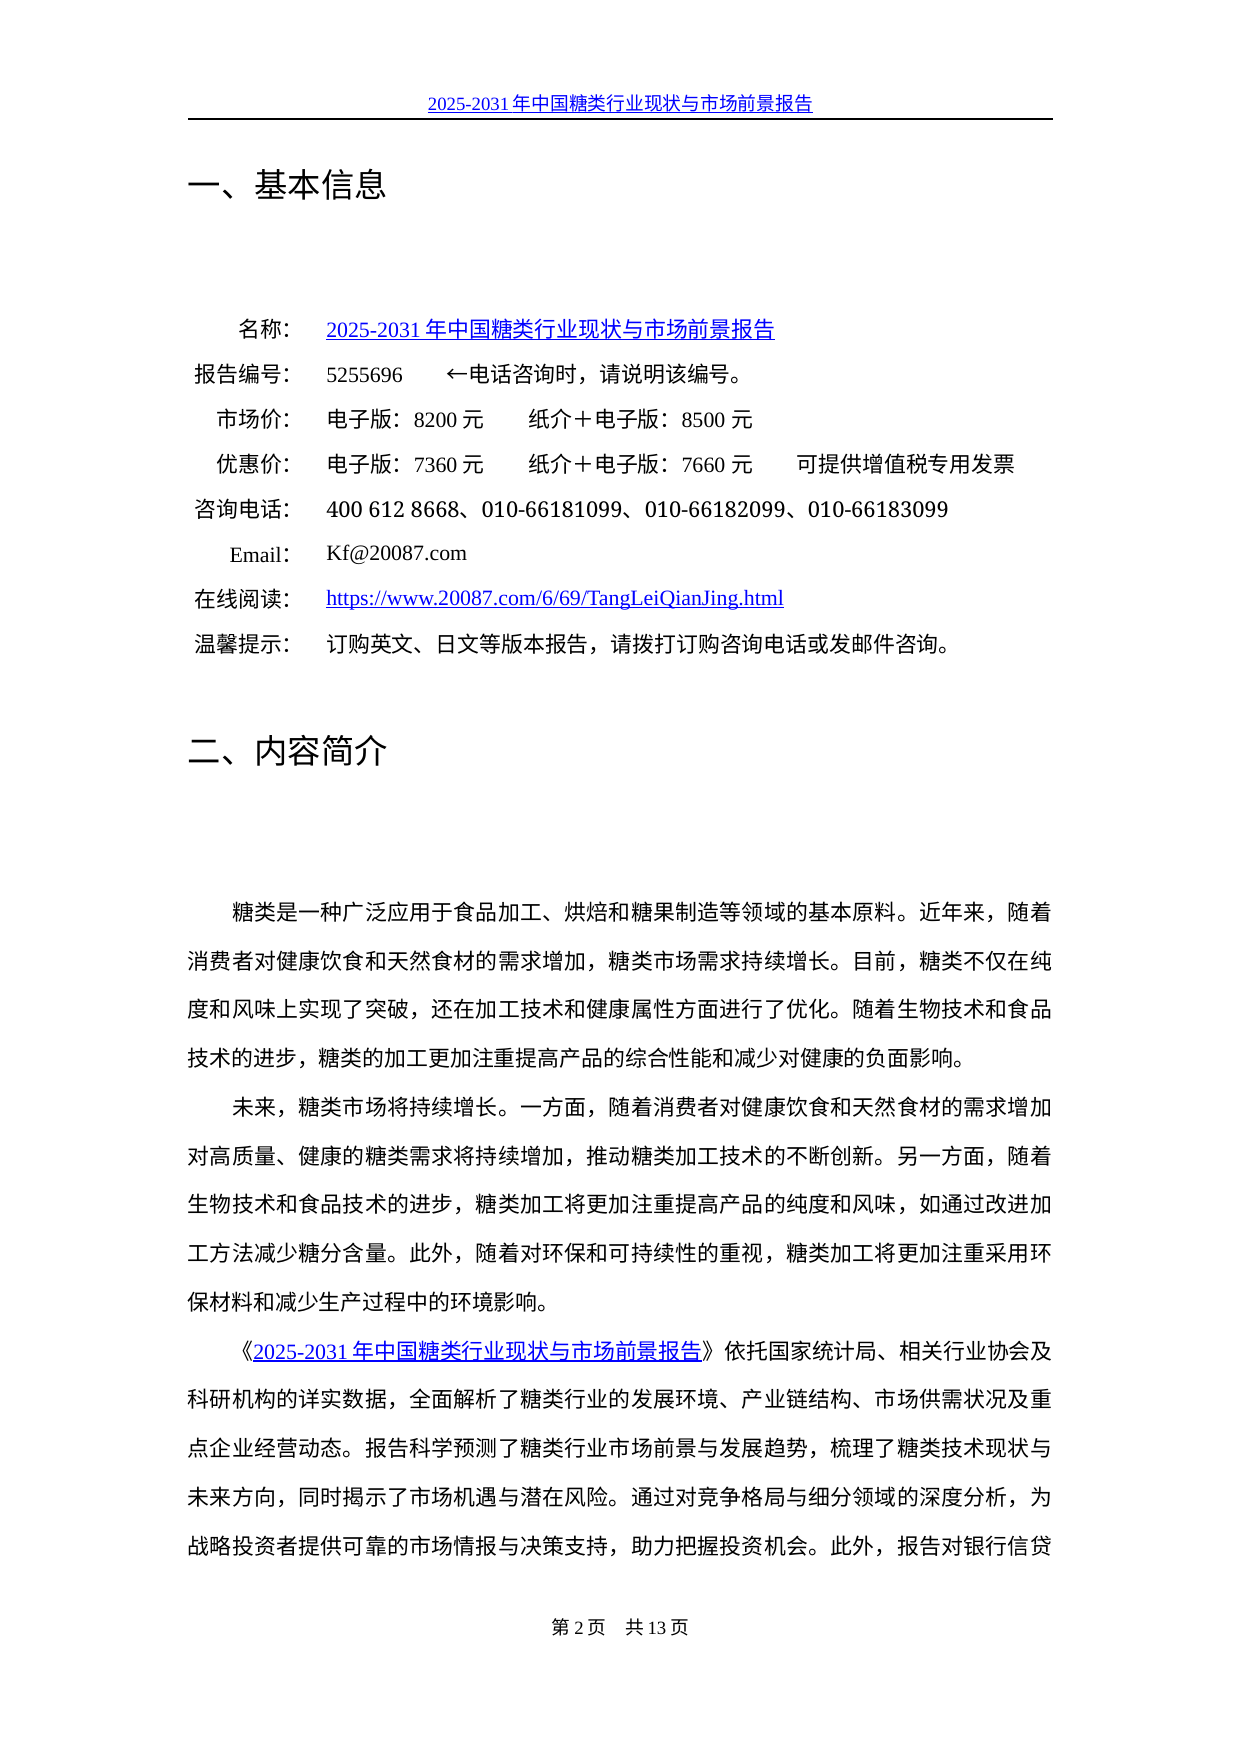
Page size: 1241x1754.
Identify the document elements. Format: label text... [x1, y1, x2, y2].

table_cell 市场价： [167, 402, 315, 447]
table_cell 优惠价： [167, 447, 315, 492]
title 二、内容简介 [187, 717, 1053, 782]
title 一、基本信息 [187, 150, 1053, 215]
table_cell 订购英文、日文等版本报告，请拨打订购咨询电话或发邮件咨询。 [315, 627, 1073, 672]
table_cell 报告编号： [167, 357, 315, 402]
table_cell 温馨提示： [167, 627, 315, 672]
table_header 名称： [167, 312, 315, 357]
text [187, 894, 1053, 1561]
table_cell 电子版：7360 元 纸介＋电子版：7660 元 可提供增值税专用发票 [315, 447, 1073, 492]
table_cell Email： [167, 537, 315, 582]
table_cell [315, 582, 1073, 627]
table_cell 400 612 8668、010-66181099、010-66182099、010-66183099 [315, 492, 1073, 537]
table_cell Kf@20087.com [315, 537, 1073, 582]
table_header 2025-2031年中国糖类行业现状与市场前景报告 [315, 312, 1073, 357]
table_cell 5255696 ←电话咨询时，请说明该编号。 [315, 357, 1073, 402]
table_cell 在线阅读： [167, 582, 315, 627]
table_cell 咨询电话： [167, 492, 315, 537]
table_cell 电子版：8200 元 纸介＋电子版：8500 元 [315, 402, 1073, 447]
